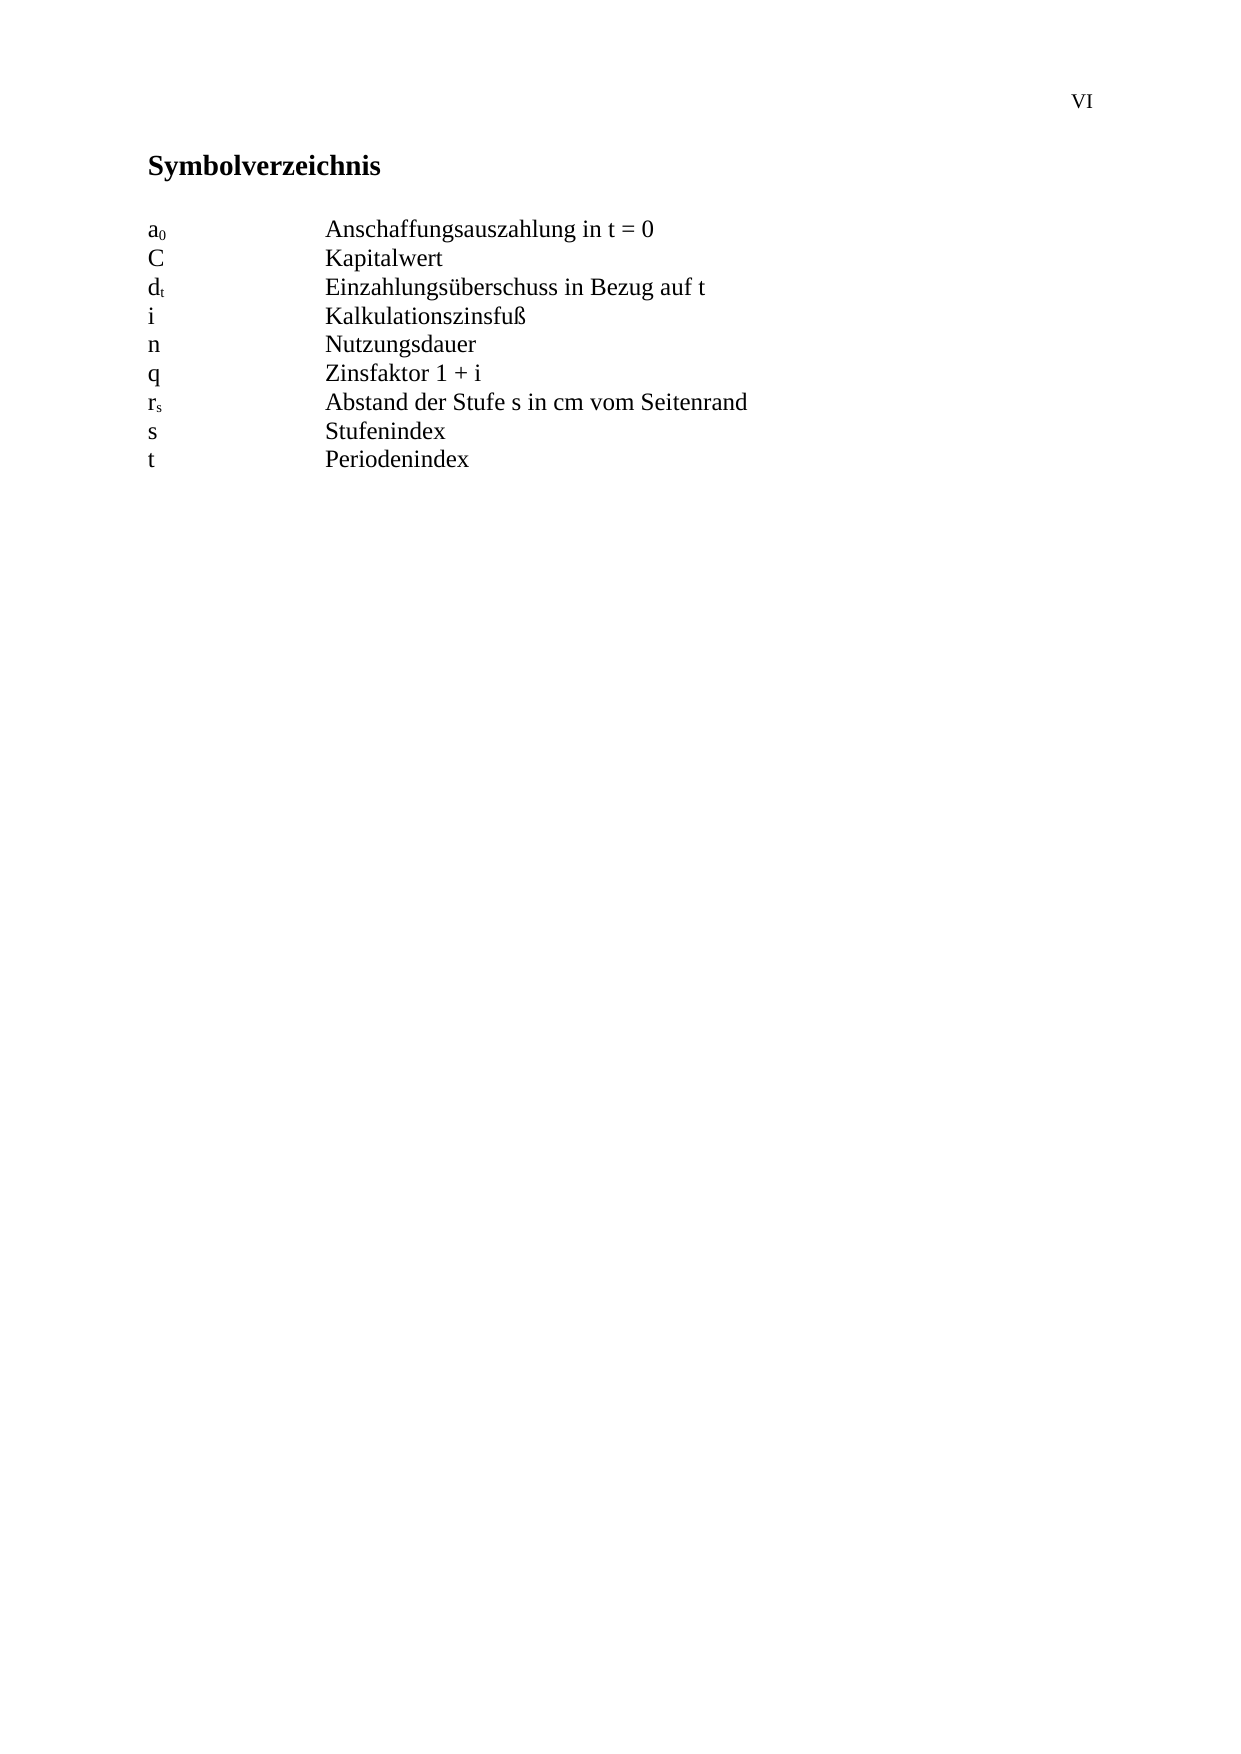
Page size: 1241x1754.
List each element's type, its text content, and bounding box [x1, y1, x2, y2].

text dt Einzahlungsüberschuss in Bezug auf t [148, 272, 1093, 301]
text rs Abstand der Stufe s in cm vom Seitenrand [148, 387, 1093, 416]
text q Zinsfaktor 1 + i [148, 358, 1093, 387]
text t Periodenindex [148, 444, 1093, 473]
text a0 Anschaffungsauszahlung in t = 0 [148, 214, 1093, 243]
text i Kalkulationszinsfuß [148, 301, 1093, 329]
text n Nutzungsdauer [148, 329, 1093, 358]
text C Kapitalwert [148, 243, 1093, 272]
subtitle Symbolverzeichnis [148, 148, 1093, 181]
text s Stufenindex [148, 416, 1093, 444]
